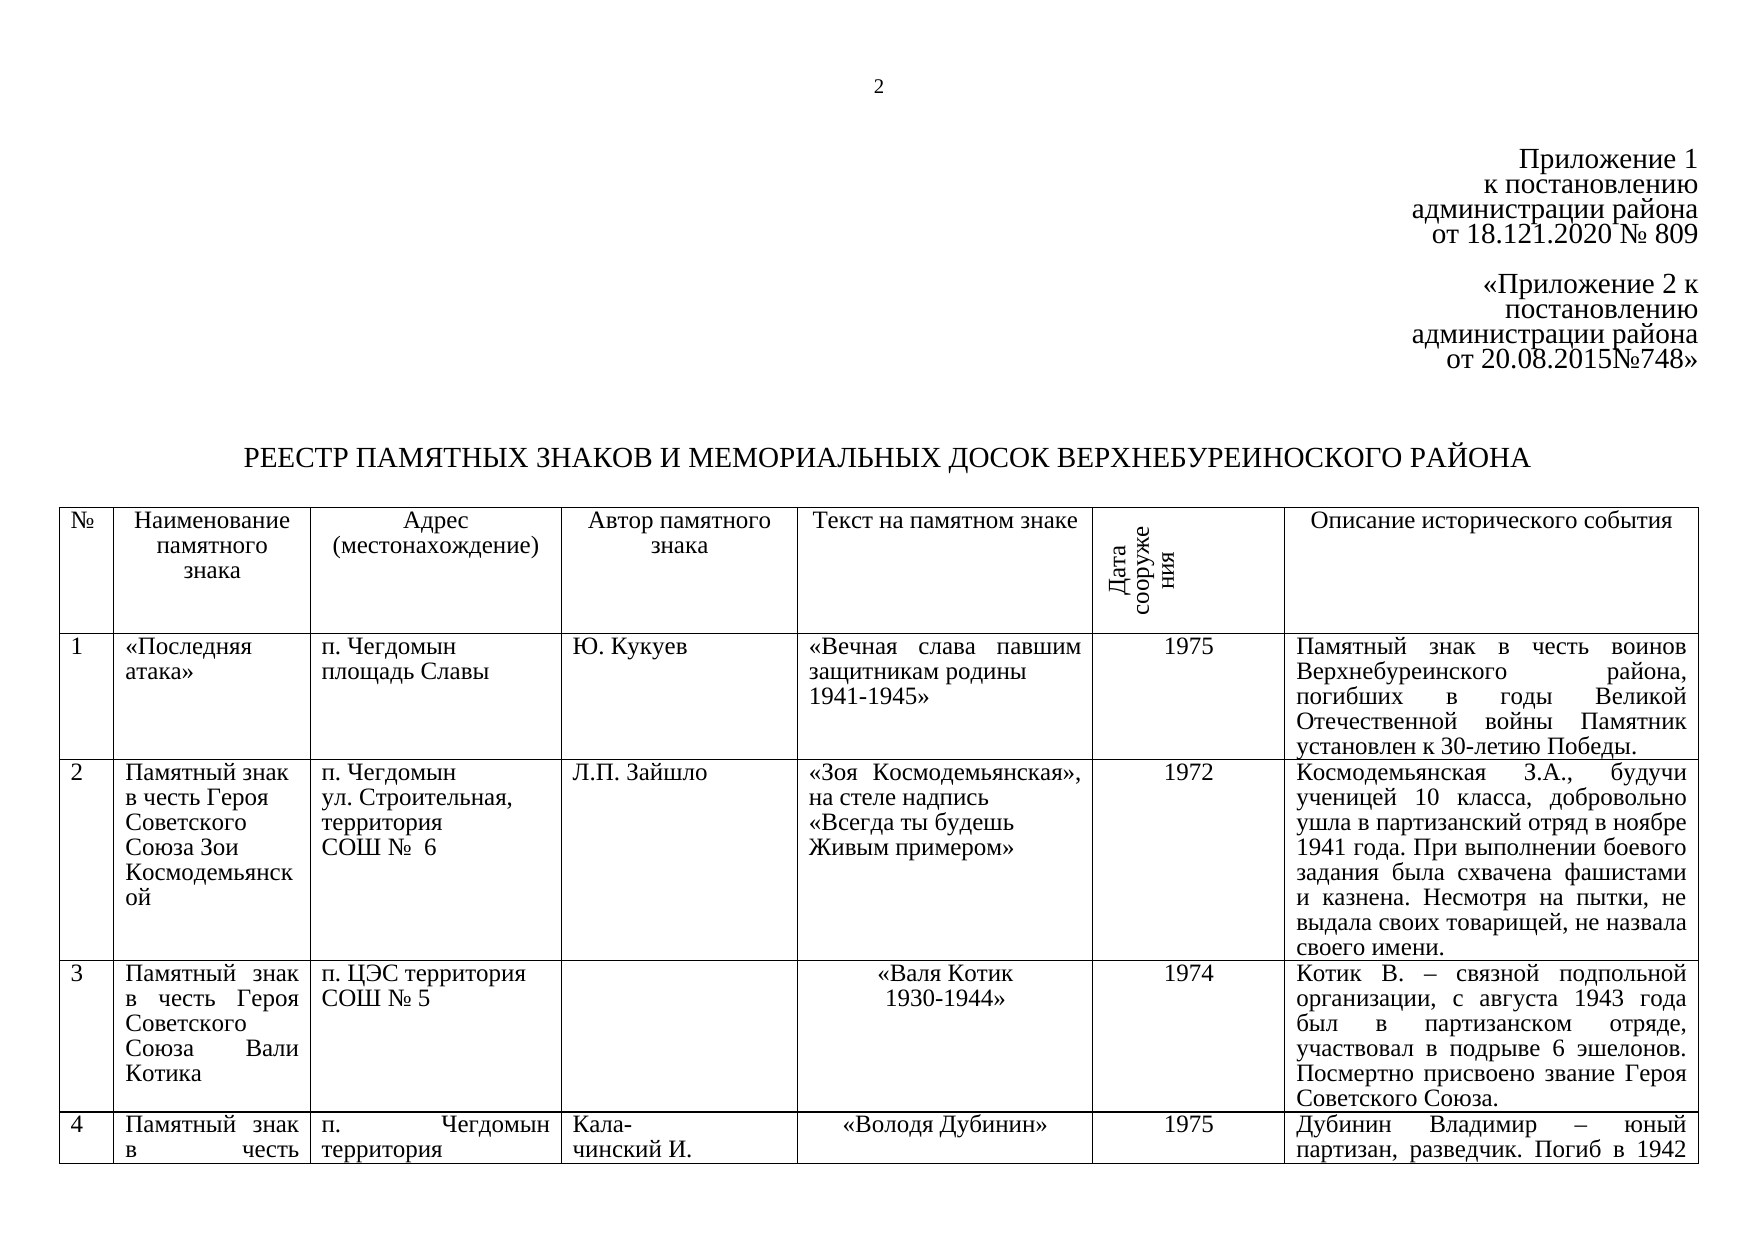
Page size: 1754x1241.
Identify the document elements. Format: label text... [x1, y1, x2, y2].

table_cell Памятный знак в честь Героя Советского Союза Зои Космодемьянской [114, 760, 310, 960]
table_cell п. Чегдомын ул. Строительная, территория СОШ № 6 [311, 760, 561, 960]
table_cell Памятный знак в честь воинов Верхнебуреинского района, погибших в годы Великой Отечественной войны Памятник установлен к 30-летию Победы. [1285, 634, 1698, 759]
text администрации района [59, 198, 1698, 223]
table_cell 1974 [1093, 961, 1284, 1111]
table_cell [311, 1113, 561, 1162]
text РЕЕСТР ПАМЯТНЫХ ЗНАКОВ И МЕМОРИАЛЬНЫХ ДОСОК ВЕРХНЕБУРЕИНОСКОГО РАЙОНА [59, 440, 1716, 474]
table_cell 1975 [1093, 1113, 1284, 1162]
table_header Автор памятного знака [562, 508, 797, 633]
table_header Текст на памятном знаке [798, 508, 1092, 633]
table_cell Космодемьянская З.А., будучи ученицей 10 класса, добровольно ушла в партизанский отряд в ноябре 1941 года. При выполнении боевого задания была схвачена фашистами и казнена. Несмотря на пытки, не выдала своих товарищей, не назвала своего имени. [1285, 760, 1698, 960]
table_cell Кала- чинский И. [562, 1113, 797, 1162]
table_cell «Вечная слава павшим защитникам родины 1941-1945» [798, 634, 1092, 759]
table_cell п. Чегдомын площадь Славы [311, 634, 561, 759]
text Приложение 1 [59, 148, 1698, 173]
table_cell «Последняя атака» [114, 634, 310, 759]
table_cell 1972 [1093, 760, 1284, 960]
table_header Дата сооружения [1093, 508, 1284, 633]
table_cell 1 [60, 634, 113, 759]
text администрации района [59, 323, 1698, 348]
table_cell 3 [60, 961, 113, 1111]
text постановлению [59, 298, 1698, 323]
table_cell 2 [60, 760, 113, 960]
text к постановлению [59, 173, 1698, 198]
table_header Наименование памятного знака [114, 508, 310, 633]
table_cell «Володя Дубинин» [798, 1113, 1092, 1162]
table_cell Котик В. – связной подпольной организации, с августа 1943 года был в партизанском отряде, участвовал в подрыве 6 эшелонов. Посмертно присвоено звание Героя Советского Союза. [1285, 961, 1698, 1111]
table_cell п. ЦЭС территория СОШ № 5 [311, 961, 561, 1111]
table_header № [60, 508, 113, 633]
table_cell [1285, 1113, 1698, 1162]
table_cell 1975 [1093, 634, 1284, 759]
text от 20.08.2015№748» [59, 348, 1698, 373]
table_cell 4 [60, 1113, 113, 1162]
table_cell [562, 961, 797, 1111]
table_cell «Валя Котик 1930-1944» [798, 961, 1092, 1111]
table_cell «Зоя Космодемьянская», на стеле надпись «Всегда ты будешь Живым примером» [798, 760, 1092, 960]
text «Приложение 2 к [59, 273, 1698, 298]
table_header Адрес (местонахождение) [311, 508, 561, 633]
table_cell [114, 1113, 310, 1162]
table_header Описание исторического события [1285, 508, 1698, 633]
text от 18.121.2020 № 809 [59, 223, 1698, 248]
table_cell Памятный знак в честь Героя Советского Союза Вали Котика [114, 961, 310, 1111]
table_cell Л.П. Зайшло [562, 760, 797, 960]
table_cell Ю. Кукуев [562, 634, 797, 759]
